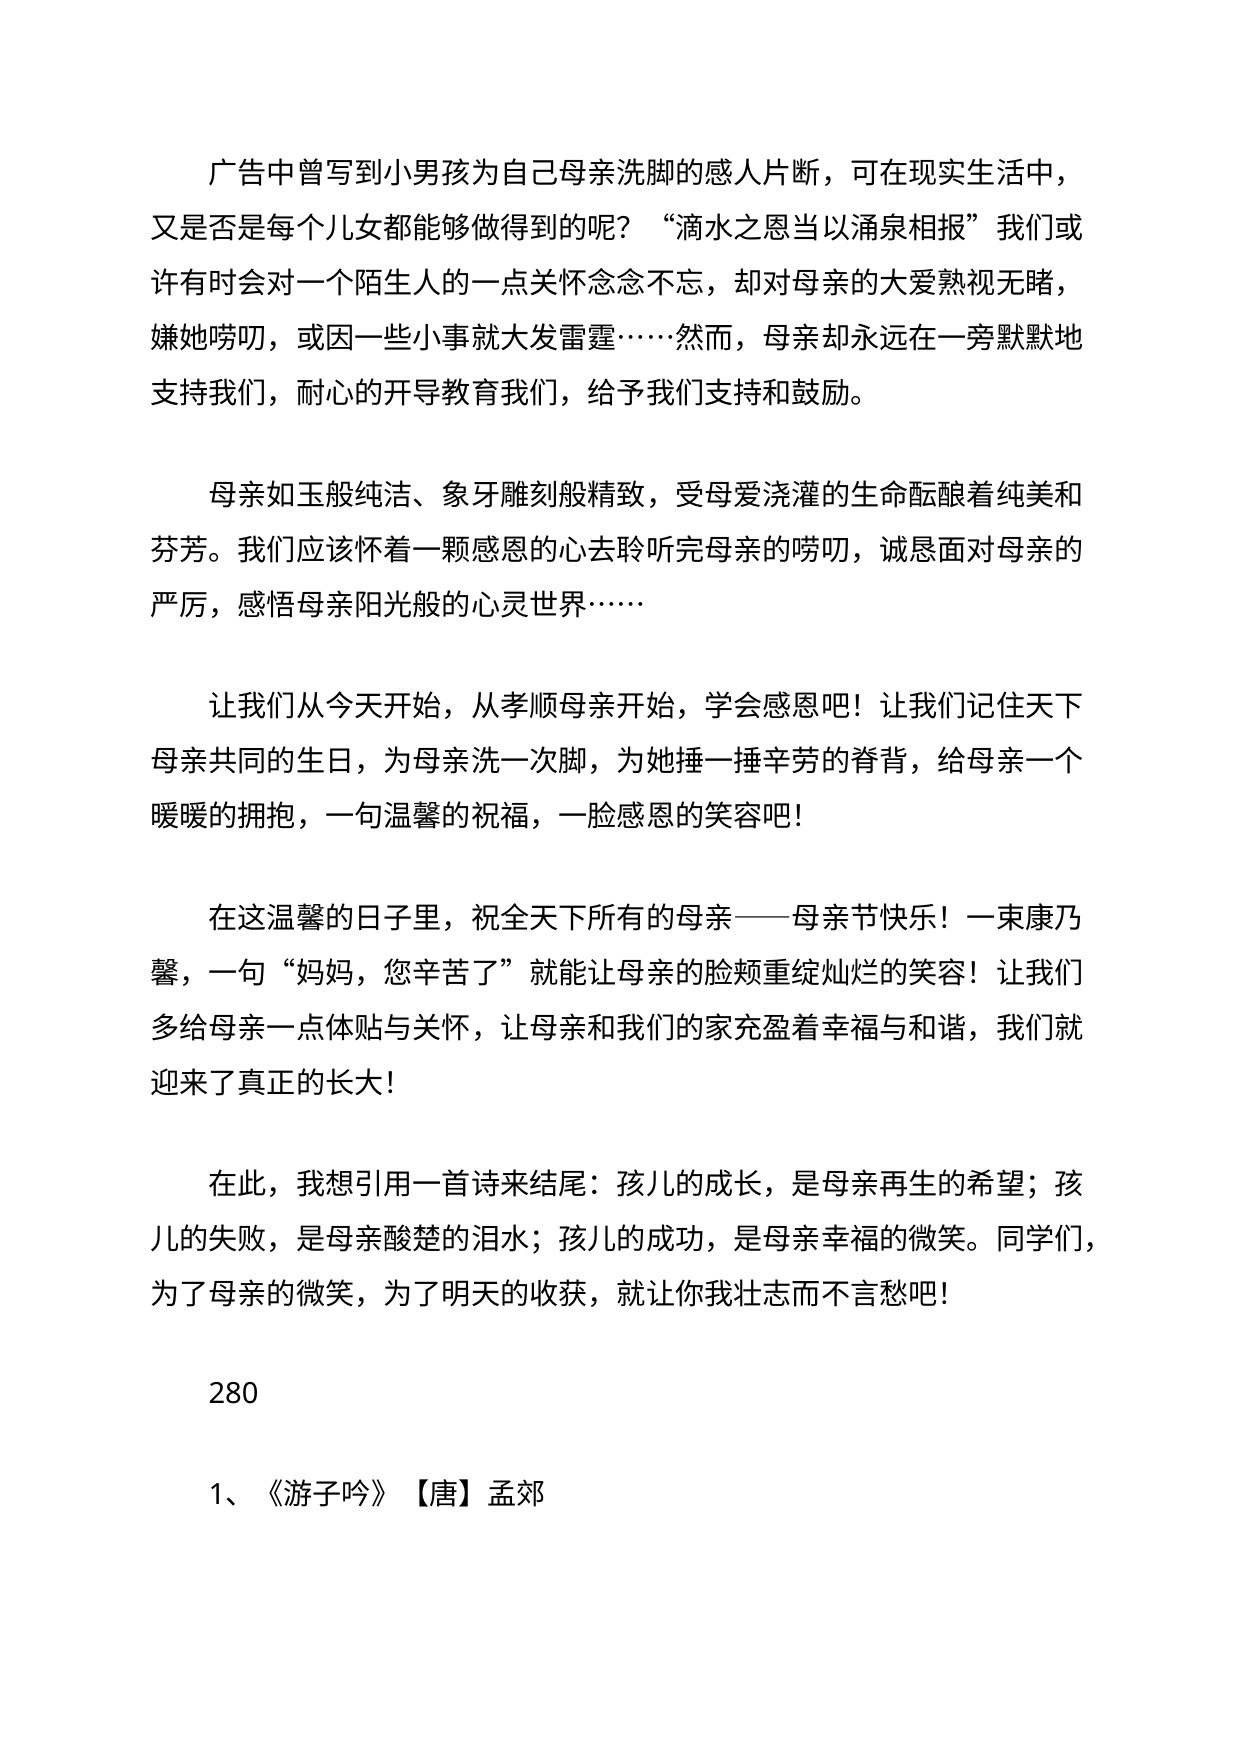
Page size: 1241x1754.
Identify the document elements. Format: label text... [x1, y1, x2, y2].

text 在这温馨的日子里，祝全天下所有的母亲——母亲节快乐！一束康乃馨，一句“妈妈，您辛苦了”就能让母亲的脸颊重绽灿烂的笑容！让我们多给母亲一点体贴与关怀，让母亲和我们的家充盈着幸福与和谐，我们就迎来了真正的长大！ [150, 894, 1090, 1101]
text 280 [150, 1372, 1090, 1412]
text 1、《游子吟》【唐】孟郊 [150, 1471, 1090, 1513]
text 广告中曾写到小男孩为自己母亲洗脚的感人片断，可在现实生活中，又是否是每个儿女都能够做得到的呢？“滴水之恩当以涌泉相报”我们或许有时会对一个陌生人的一点关怀念念不忘，却对母亲的大爱熟视无睹，嫌她唠叨，或因一些小事就大发雷霆……然而，母亲却永远在一旁默默地支持我们，耐心的开导教育我们，给予我们支持和鼓励。 [150, 150, 1090, 412]
text 母亲如玉般纯洁、象牙雕刻般精致，受母爱浇灌的生命酝酿着纯美和芬芳。我们应该怀着一颗感恩的心去聆听完母亲的唠叨，诚恳面对母亲的严厉，感悟母亲阳光般的心灵世界…… [150, 471, 1090, 623]
text 在此，我想引用一首诗来结尾：孩儿的成长，是母亲再生的希望；孩儿的失败，是母亲酸楚的泪水；孩儿的成功，是母亲幸福的微笑。同学们，为了母亲的微笑，为了明天的收获，就让你我壮志而不言愁吧！ [150, 1161, 1090, 1313]
text 让我们从今天开始，从孝顺母亲开始，学会感恩吧！让我们记住天下母亲共同的生日，为母亲洗一次脚，为她捶一捶辛劳的脊背，给母亲一个暖暖的拥抱，一句温馨的祝福，一脸感恩的笑容吧！ [150, 683, 1090, 835]
